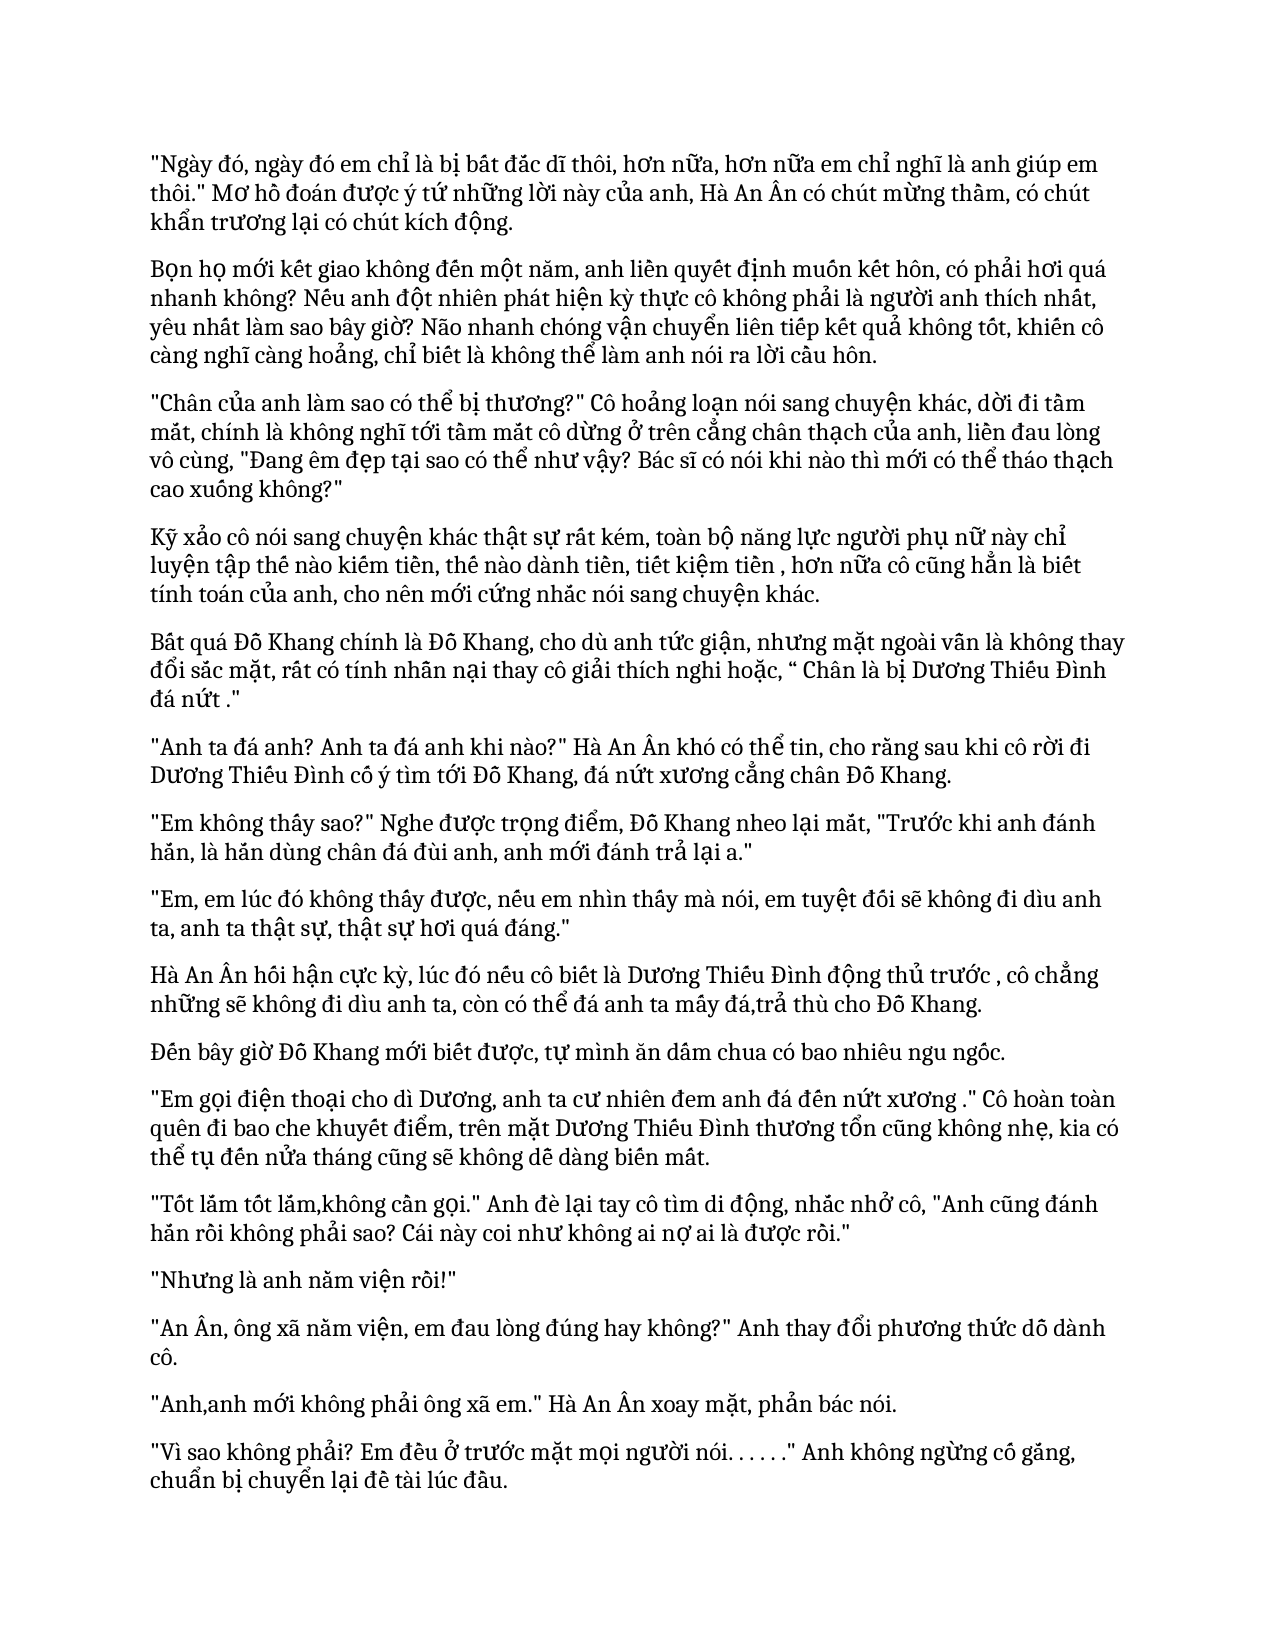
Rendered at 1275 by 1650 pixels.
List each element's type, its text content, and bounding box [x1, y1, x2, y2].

text "Nhưng là anh nằm viện rồi!" [150, 1266, 1125, 1295]
text Hà An Ân hối hận cực kỳ, lúc đó nếu cô biết là Dương Thiếu Đình động thủ trước , cô chẳng những sẽ không đi dìu anh ta, còn có thể đá anh ta mấy đá,trả thù cho Đỗ Khang. [150, 961, 1125, 1019]
text "Anh,anh mới không phải ông xã em." Hà An Ân xoay mặt, phản bác nói. [150, 1390, 1125, 1419]
text Bọn họ mới kết giao không đến một năm, anh liền quyết định muốn kết hôn, có phải hơi quá nhanh không? Nếu anh đột nhiên phát hiện kỳ thực cô không phải là người anh thích nhất, yêu nhất làm sao bây giờ? Não nhanh chóng vận chuyển liên tiếp kết quả không tốt, khiến cô càng nghĩ càng hoảng, chỉ biết là không thể làm anh nói ra lời cầu hôn. [150, 255, 1125, 370]
text "Em, em lúc đó không thấy được, nếu em nhìn thấy mà nói, em tuyệt đối sẽ không đi dìu anh ta, anh ta thật sự, thật sự hơi quá đáng." [150, 885, 1125, 942]
text Đến bây giờ Đỗ Khang mới biết được, tự mình ăn dấm chua có bao nhiêu ngu ngốc. [150, 1037, 1125, 1066]
text Bất quá Đỗ Khang chính là Đỗ Khang, cho dù anh tức giận, nhưng mặt ngoài vẫn là không thay đổi sắc mặt, rất có tính nhẫn nại thay cô giải thích nghi hoặc, “ Chân là bị Dương Thiếu Đình đá nứt ." [150, 627, 1125, 714]
text "Em gọi điện thoại cho dì Dương, anh ta cư nhiên đem anh đá đến nứt xương ." Cô hoàn toàn quên đi bao che khuyết điểm, trên mặt Dương Thiếu Đình thương tổn cũng không nhẹ, kia có thể tụ đến nửa tháng cũng sẽ không dễ dàng biến mất. [150, 1085, 1125, 1171]
text Kỹ xảo cô nói sang chuyện khác thật sự rất kém, toàn bộ năng lực người phụ nữ này chỉ luyện tập thế nào kiếm tiền, thế nào dành tiền, tiết kiệm tiền , hơn nữa cô cũng hẳn là biết tính toán của anh, cho nên mới cứng nhắc nói sang chuyện khác. [150, 522, 1125, 609]
text "An Ân, ông xã nằm viện, em đau lòng đúng hay không?" Anh thay đổi phương thức dỗ dành cô. [150, 1314, 1125, 1371]
text "Em không thấy sao?" Nghe được trọng điểm, Đỗ Khang nheo lại mắt, "Trước khi anh đánh hắn, là hắn dùng chân đá đùi anh, anh mới đánh trả lại a." [150, 809, 1125, 866]
text "Ngày đó, ngày đó em chỉ là bị bất đắc dĩ thôi, hơn nữa, hơn nữa em chỉ nghĩ là anh giúp em thôi." Mơ hồ đoán được ý tứ những lời này của anh, Hà An Ân có chút mừng thầm, có chút khẩn trương lại có chút kích động. [150, 150, 1125, 236]
text "Anh ta đá anh? Anh ta đá anh khi nào?" Hà An Ân khó có thể tin, cho rằng sau khi cô rời đi Dương Thiếu Đình cố ý tìm tới Đỗ Khang, đá nứt xương cẳng chân Đỗ Khang. [150, 732, 1125, 790]
text "Chân của anh làm sao có thể bị thương?" Cô hoảng loạn nói sang chuyện khác, dời đi tầm mắt, chính là không nghĩ tới tầm mắt cô dừng ở trên cẳng chân thạch của anh, liền đau lòng vô cùng, "Đang êm đẹp tại sao có thể như vậy? Bác sĩ có nói khi nào thì mới có thể tháo thạch cao xuống không?" [150, 389, 1125, 504]
text "Vì sao không phải? Em đều ở trước mặt mọi người nói. . . . . ." Anh không ngừng cố gắng, chuẩn bị chuyển lại đề tài lúc đầu. [150, 1437, 1125, 1495]
text "Tốt lắm tốt lắm,không cần gọi." Anh đè lại tay cô tìm di động, nhắc nhở cô, "Anh cũng đánh hắn rồi không phải sao? Cái này coi như không ai nợ ai là được rồi." [150, 1190, 1125, 1247]
